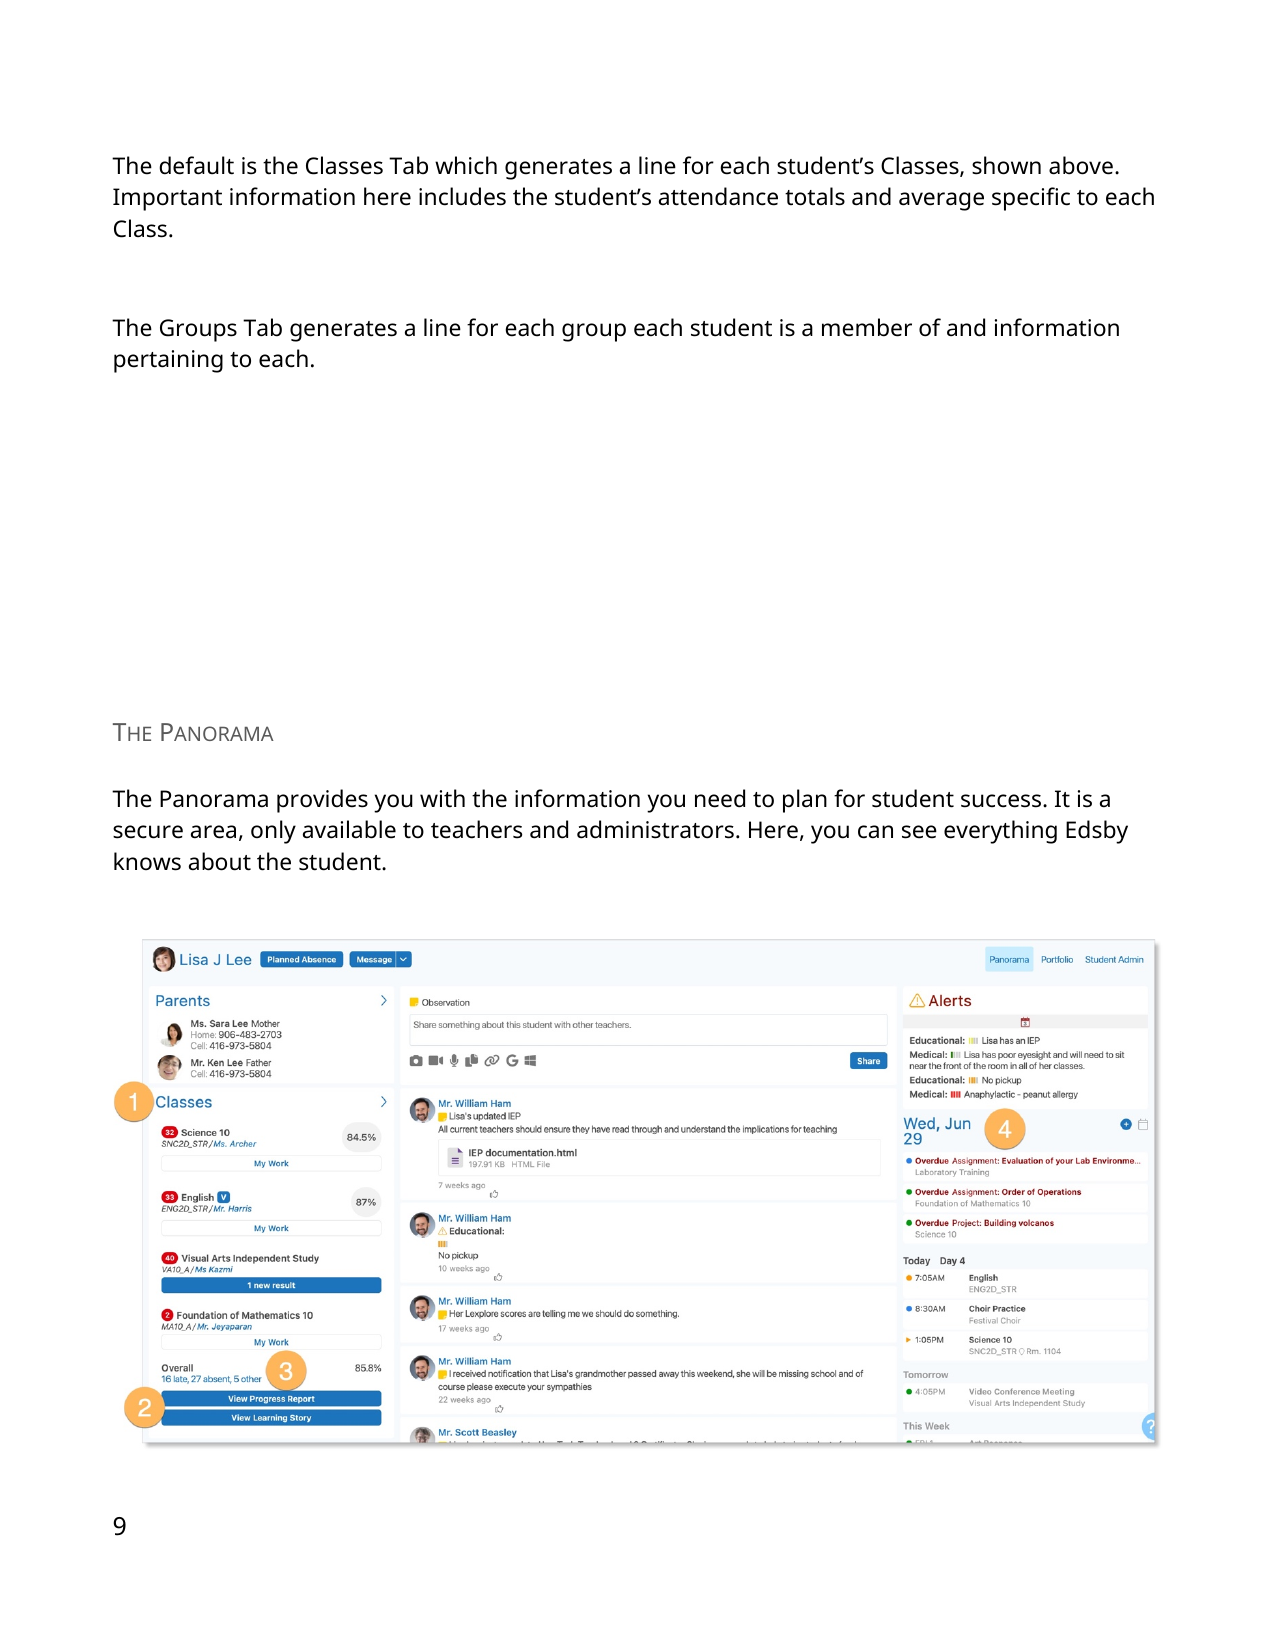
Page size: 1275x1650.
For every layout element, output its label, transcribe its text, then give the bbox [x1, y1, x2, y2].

text The Panorama provides you with the information you need to plan for student success. It is a secure area, only available to teachers and administrators. Here, you can see everything Edsby knows about the student. [112, 783, 1162, 877]
text The default is the Classes Tab which generates a line for each student’s Classes, shown above. Important information here includes the student’s attendance totals and average specific to each Class. [112, 150, 1162, 244]
picture [112, 939, 1163, 1451]
text The Groups Tab generates a line for each group each student is a member of and information pertaining to each. [112, 312, 1162, 374]
text The Panorama [112, 715, 1162, 749]
